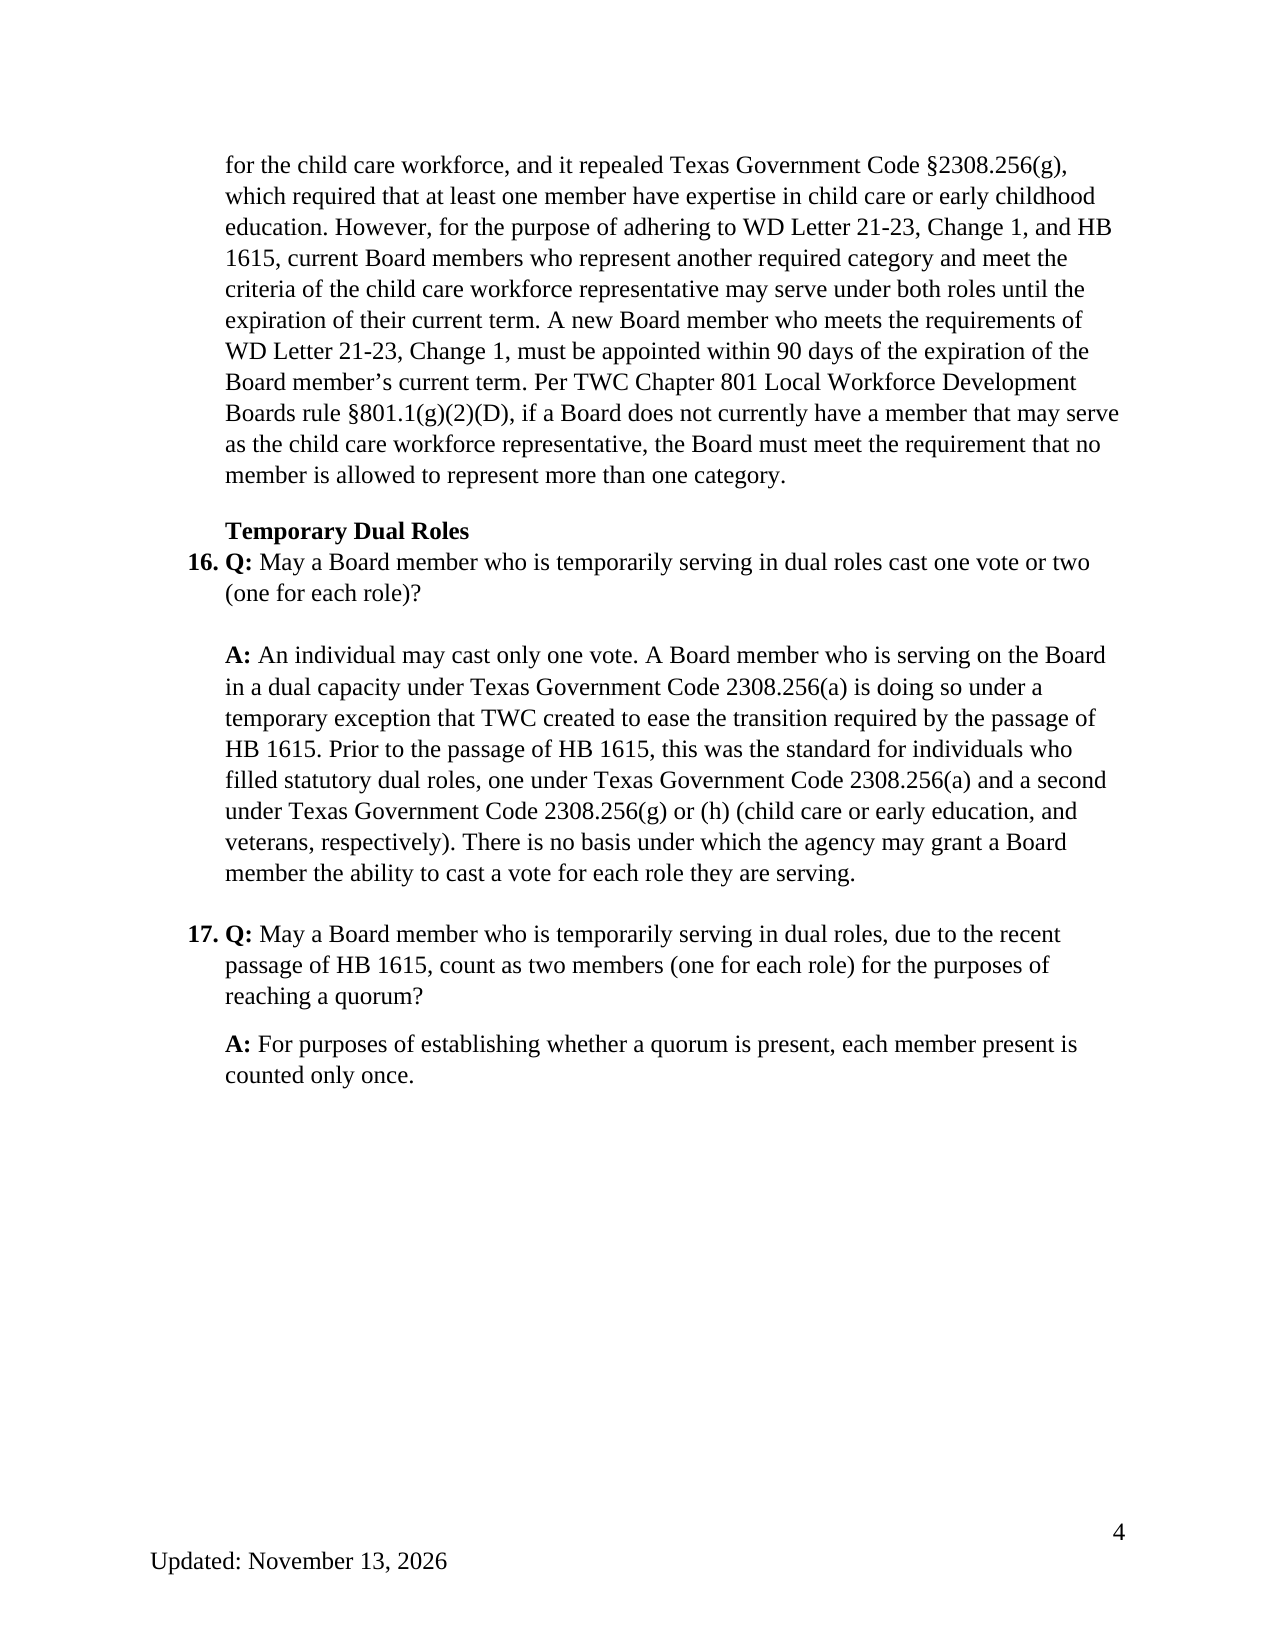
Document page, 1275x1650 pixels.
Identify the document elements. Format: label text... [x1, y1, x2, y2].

subtitle Temporary Dual Roles [225, 516, 1125, 545]
list Q: May a Board member who is temporarily serving in dual roles cast one vote or two (one for each role)? [187, 547, 1125, 607]
text A: For purposes of establishing whether a quorum is present, each member present is counted only once. [225, 1029, 1125, 1089]
list A: An individual may cast only one vote. A Board member who is serving on the Board in a dual capacity under Texas Government Code 2308.256(a) is doing so under a temporary exception that TWC created to ease the transition required by the passage of HB 1615. Prior to the passage of HB 1615, this was the standard for individuals who filled statutory dual roles, one under Texas Government Code 2308.256(a) and a second under Texas Government Code 2308.256(g) or (h) (child care or early education, and veterans, respectively). There is no basis under which the agency may grant a Board member the ability to cast a vote for each role they are serving. [225, 641, 1125, 887]
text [225, 150, 1125, 489]
list Q: May a Board member who is temporarily serving in dual roles, due to the recent passage of HB 1615, count as two members (one for each role) for the purposes of reaching a quorum? [187, 919, 1125, 1010]
